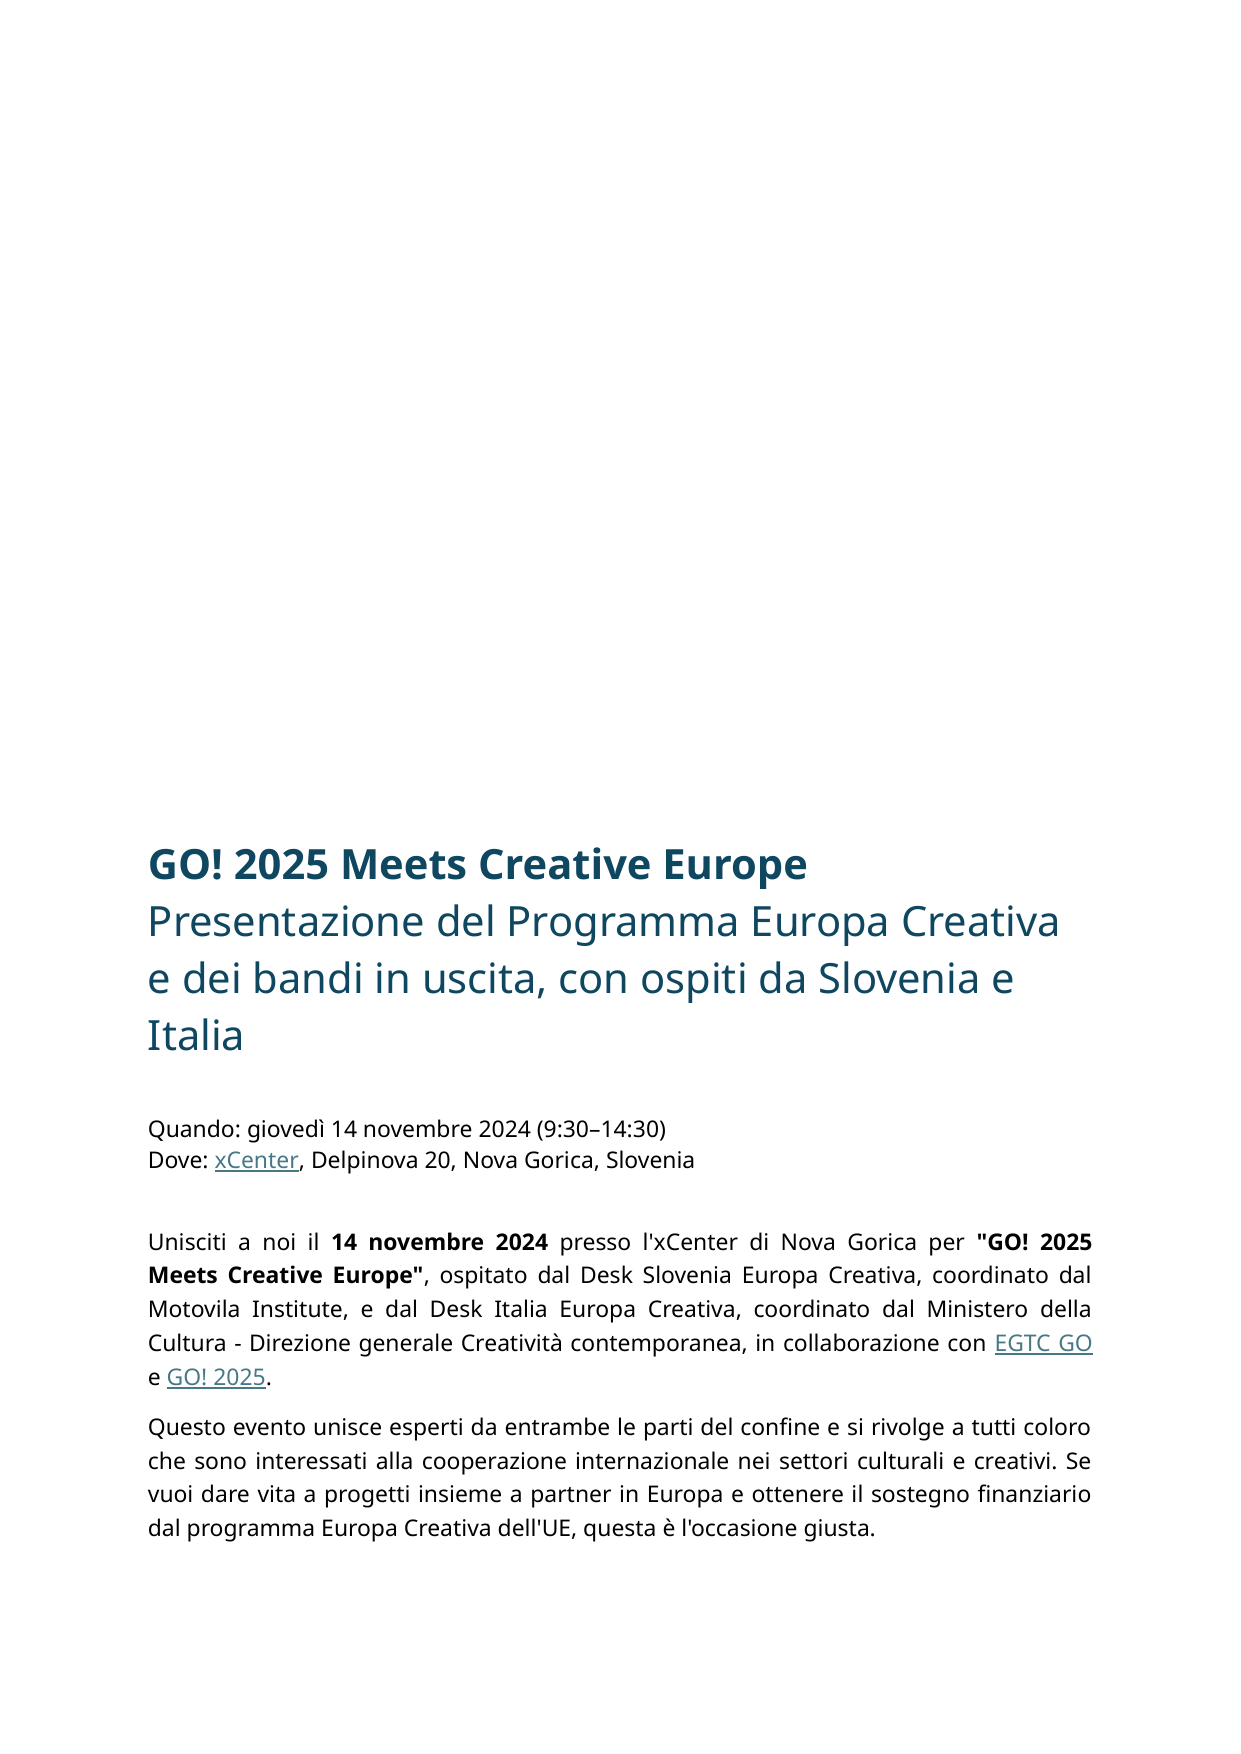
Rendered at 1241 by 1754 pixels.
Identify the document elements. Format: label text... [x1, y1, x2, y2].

text Dove: xCenter, Delpinova 20, Nova Gorica, Slovenia [148, 1144, 1093, 1175]
text Quando: giovedì 14 novembre 2024 (9:30–14:30) [148, 1113, 1093, 1144]
subtitle Presentazione del Programma Europa Creativa e dei bandi in uscita, con ospiti da Slovenia e Italia [148, 892, 1093, 1062]
subtitle GO! 2025 Meets Creative Europe [148, 835, 1093, 892]
text Questo evento unisce esperti da entrambe le parti del confine e si rivolge a tutti coloro che sono interessati alla cooperazione internazionale nei settori culturali e creativi. Se vuoi dare vita a progetti insieme a partner in Europa e ottenere il sostegno finanziario dal programma Europa Creativa dell'UE, questa è l'occasione giusta. [148, 1411, 1093, 1543]
text Unisciti a noi il 14 novembre 2024 presso l'xCenter di Nova Gorica per "GO! 2025 Meets Creative Europe", ospitato dal Desk Slovenia Europa Creativa, coordinato dal Motovila Institute, e dal Desk Italia Europa Creativa, coordinato dal Ministero della Cultura - Direzione generale Creatività contemporanea, in collaborazione con EGTC GO e GO! 2025. [148, 1226, 1093, 1392]
